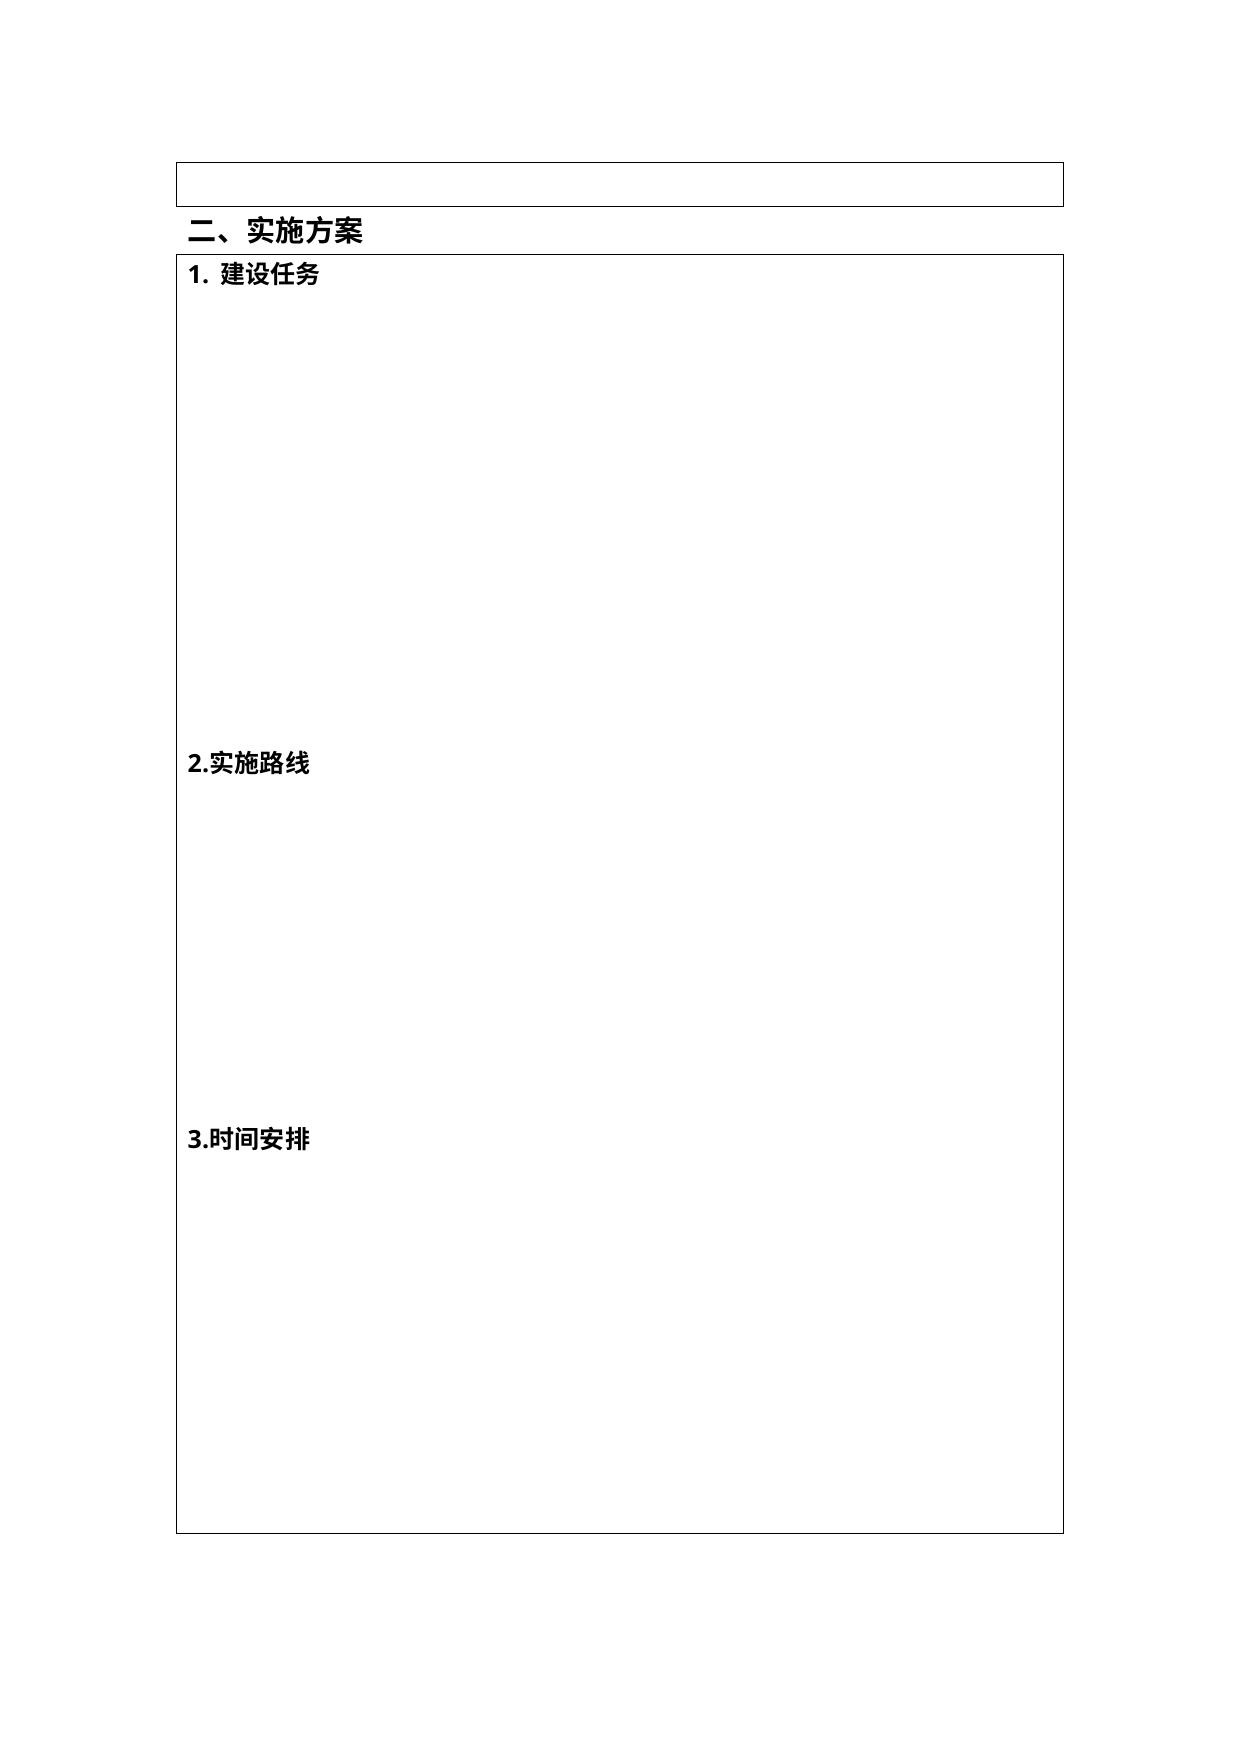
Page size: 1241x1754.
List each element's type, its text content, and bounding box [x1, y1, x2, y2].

table_header 建设任务 2.实施路线 3.时间安排 [177, 255, 1063, 1533]
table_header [177, 163, 1063, 206]
text 二、实施方案 [187, 207, 1053, 249]
